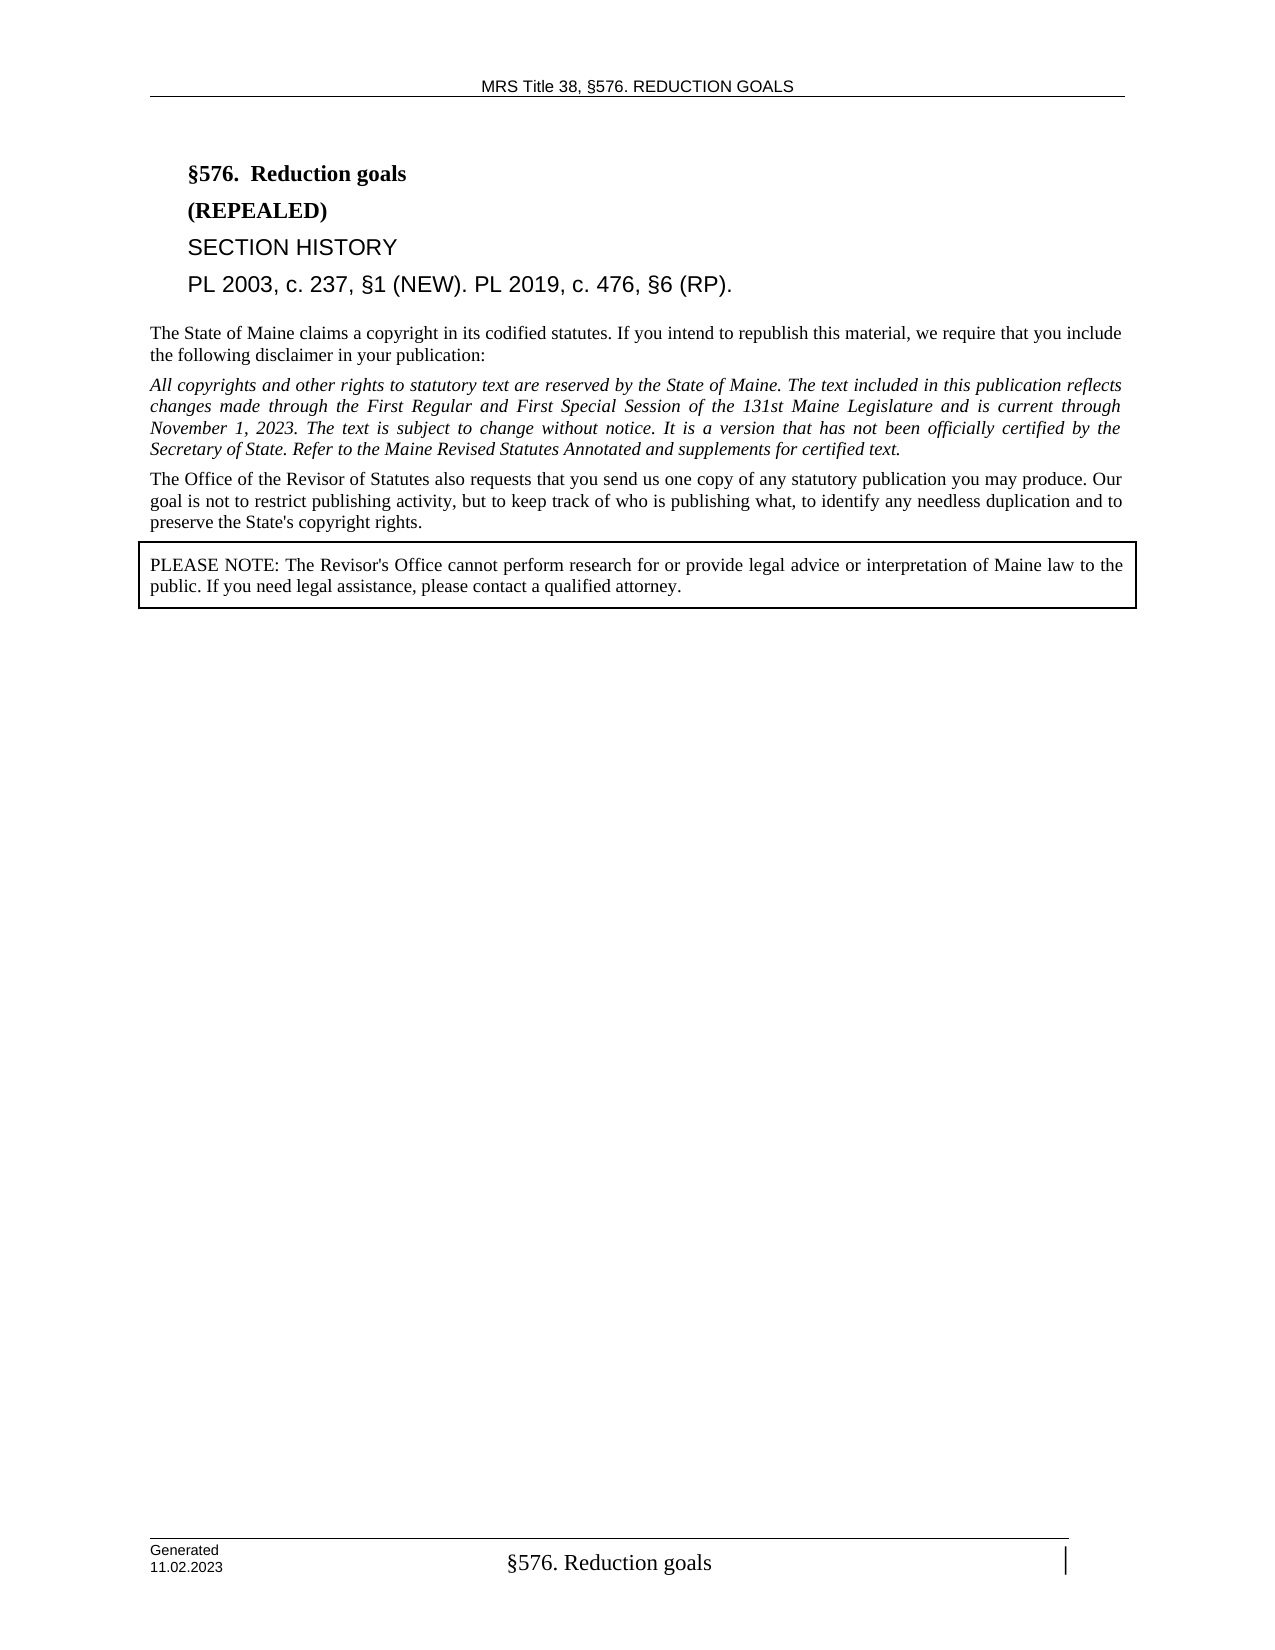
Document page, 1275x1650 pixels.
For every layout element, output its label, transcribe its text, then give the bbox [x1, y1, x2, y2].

text (REPEALED) [187, 197, 1125, 223]
text All copyrights and other rights to statutory text are reserved by the State of Maine. The text included in this publication reflects changes made through the First Regular and First Special Session of the 131st Maine Legislature and is current through November 1, 2023 . The text is subject to change without notice. It is a version that has not been officially certified by the Secretary of State. Refer to the Maine Revised Statutes Annotated and supplements for certified text. [150, 373, 1125, 460]
text §576. Reduction goals [187, 160, 1125, 187]
text SECTION HISTORY [187, 234, 1125, 260]
text The State of Maine claims a copyright in its codified statutes. If you intend to republish this material, we require that you include the following disclaimer in your publication: [150, 322, 1125, 365]
text PLEASE NOTE: The Revisor's Office cannot perform research for or provide legal advice or interpretation of Maine law to the public. If you need legal assistance, please contact a qualified attorney. [140, 543, 1135, 607]
text The Office of the Revisor of Statutes also requests that you send us one copy of any statutory publication you may produce. Our goal is not to restrict publishing activity, but to keep track of who is publishing what, to identify any needless duplication and to preserve the State's copyright rights. [150, 468, 1125, 533]
text PL 2003, c. 237, §1 (NEW). PL 2019, c. 476, §6 (RP). [187, 271, 1125, 297]
